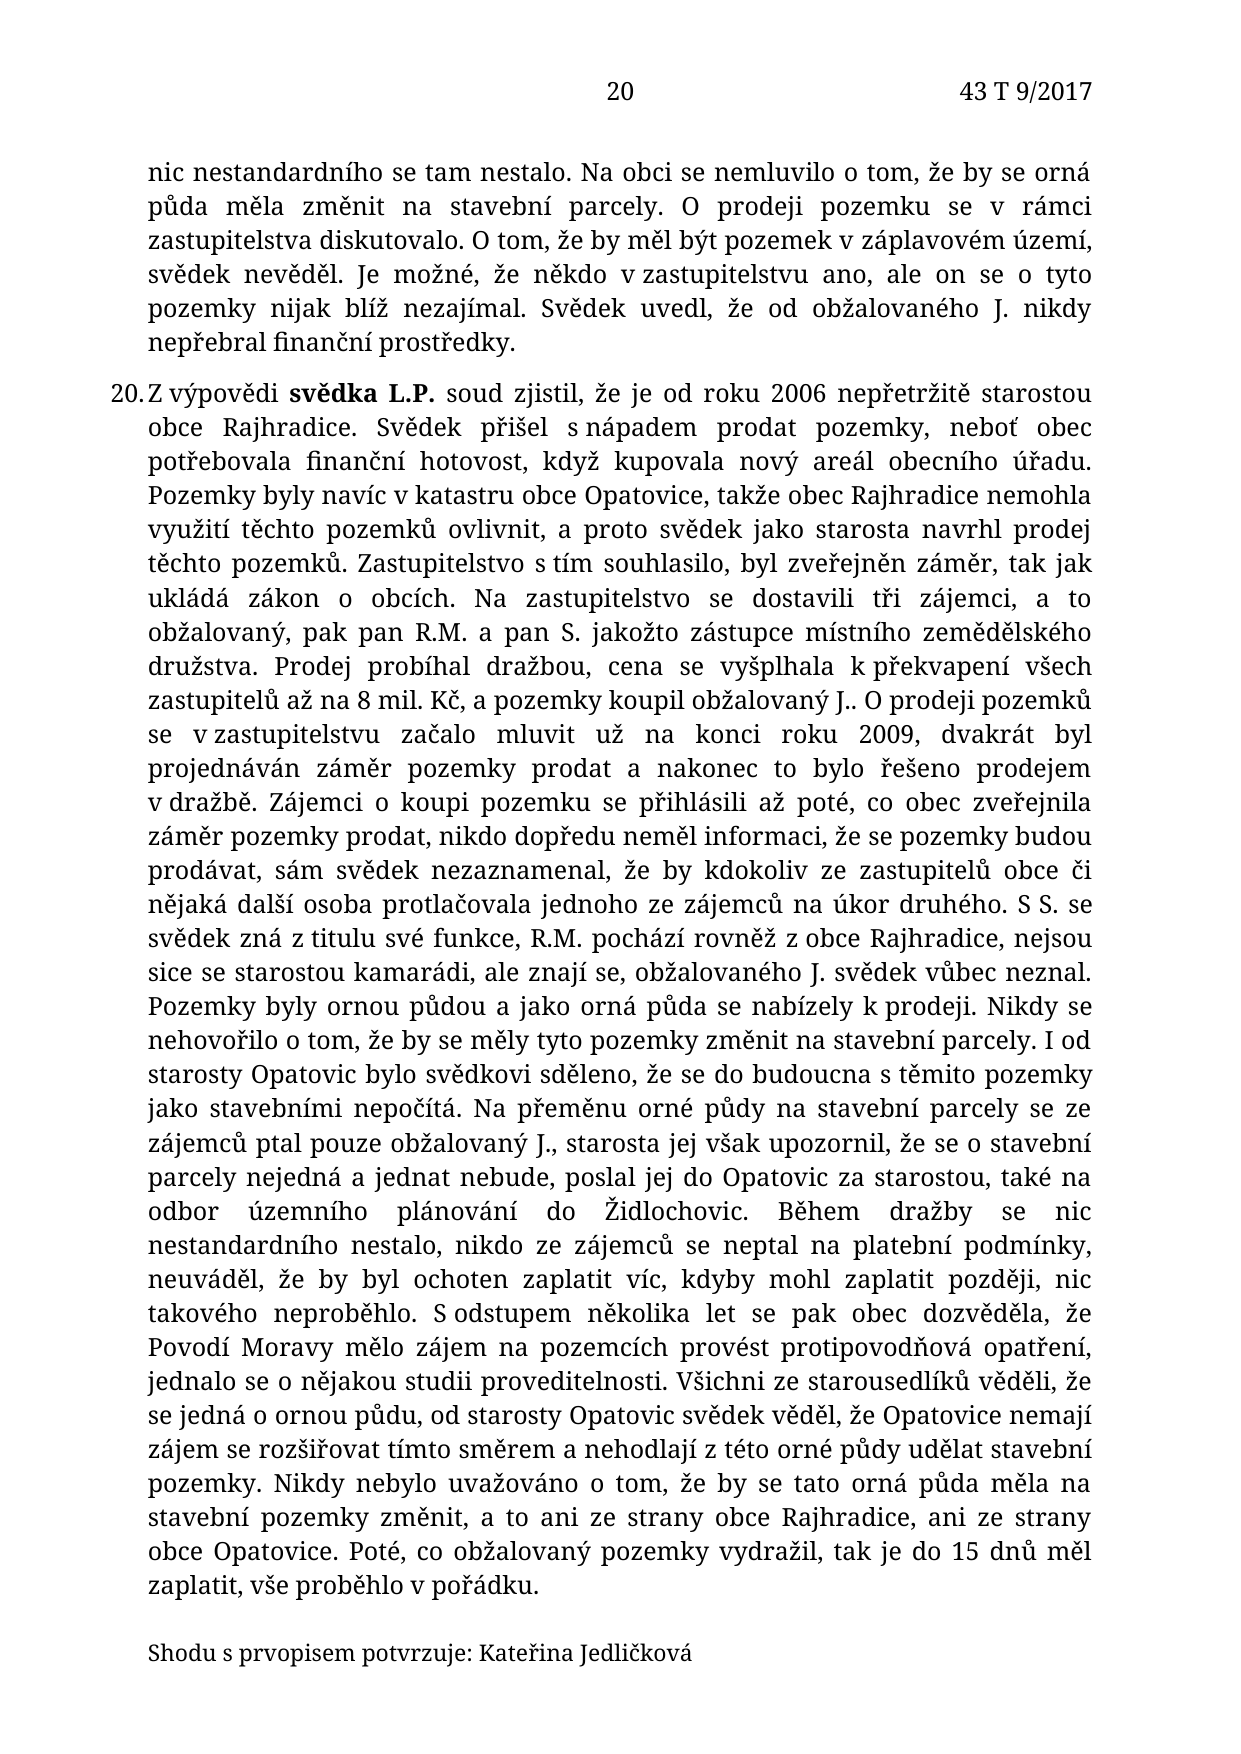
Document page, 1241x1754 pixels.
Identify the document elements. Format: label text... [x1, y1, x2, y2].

list Z výpovědi svědka L.P. soud zjistil, že je od roku 2006 nepřetržitě starostou obce Rajhradice. Svědek přišel s nápadem prodat pozemky, neboť obec potřebovala finanční hotovost, když kupovala nový areál obecního úřadu. Pozemky byly navíc v katastru obce Opatovice, takže obec Rajhradice nemohla využití těchto pozemků ovlivnit, a proto svědek jako starosta navrhl prodej těchto pozemků. Zastupitelstvo s tím souhlasilo, byl zveřejněn záměr, tak jak ukládá zákon o obcích. Na zastupitelstvo se dostavili tři zájemci, a to obžalovaný, pak pan R.M. a pan S. jakožto zástupce místního zemědělského družstva. Prodej probíhal dražbou, cena se vyšplhala k překvapení všech zastupitelů až na 8 mil. Kč, a pozemky koupil obžalovaný J.. O prodeji pozemků se v zastupitelstvu začalo mluvit už na konci roku 2009, dvakrát byl projednáván záměr pozemky prodat a nakonec to bylo řešeno prodejem v dražbě. Zájemci o koupi pozemku se přihlásili až poté, co obec zveřejnila záměr pozemky prodat, nikdo dopředu neměl informaci, že se pozemky budou prodávat, sám svědek nezaznamenal, že by kdokoliv ze zastupitelů obce či nějaká další osoba protlačovala jednoho ze zájemců na úkor druhého. S S. se svědek zná z titulu své funkce, R.M. pochází rovněž z obce Rajhradice, nejsou sice se starostou kamarádi, ale znají se, obžalovaného J. svědek vůbec neznal. Pozemky byly ornou půdou a jako orná půda se nabízely k prodeji. Nikdy se nehovořilo o tom, že by se měly tyto pozemky změnit na stavební parcely. I od starosty Opatovic bylo svědkovi sděleno, že se do budoucna s těmito pozemky jako stavebními nepočítá. Na přeměnu orné půdy na stavební parcely se ze zájemců ptal pouze obžalovaný J., starosta jej však upozornil, že se o stavební parcely nejedná a jednat nebude, poslal jej do Opatovic za starostou, také na odbor územního plánování do Židlochovic. Během dražby se nic nestandardního nestalo, nikdo ze zájemců se neptal na platební podmínky, neuváděl, že by byl ochoten zaplatit víc, kdyby mohl zaplatit později, nic takového neproběhlo. S odstupem několika let se pak obec dozvěděla, že Povodí Moravy mělo zájem na pozemcích provést protipovodňová opatření, jednalo se o nějakou studii proveditelnosti. Všichni ze starousedlíků věděli, že se jedná o ornou půdu, od starosty Opatovic svědek věděl, že Opatovice nemají zájem se rozšiřovat tímto směrem a nehodlají z této orné půdy udělat stavební pozemky. Nikdy nebylo uvažováno o tom, že by se tato orná půda měla na stavební pozemky změnit, a to ani ze strany obce Rajhradice, ani ze strany obce Opatovice. Poté, co obžalovaný pozemky vydražil, tak je do 15 dnů měl zaplatit, vše proběhlo v pořádku. [110, 376, 1093, 1602]
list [110, 154, 1093, 359]
